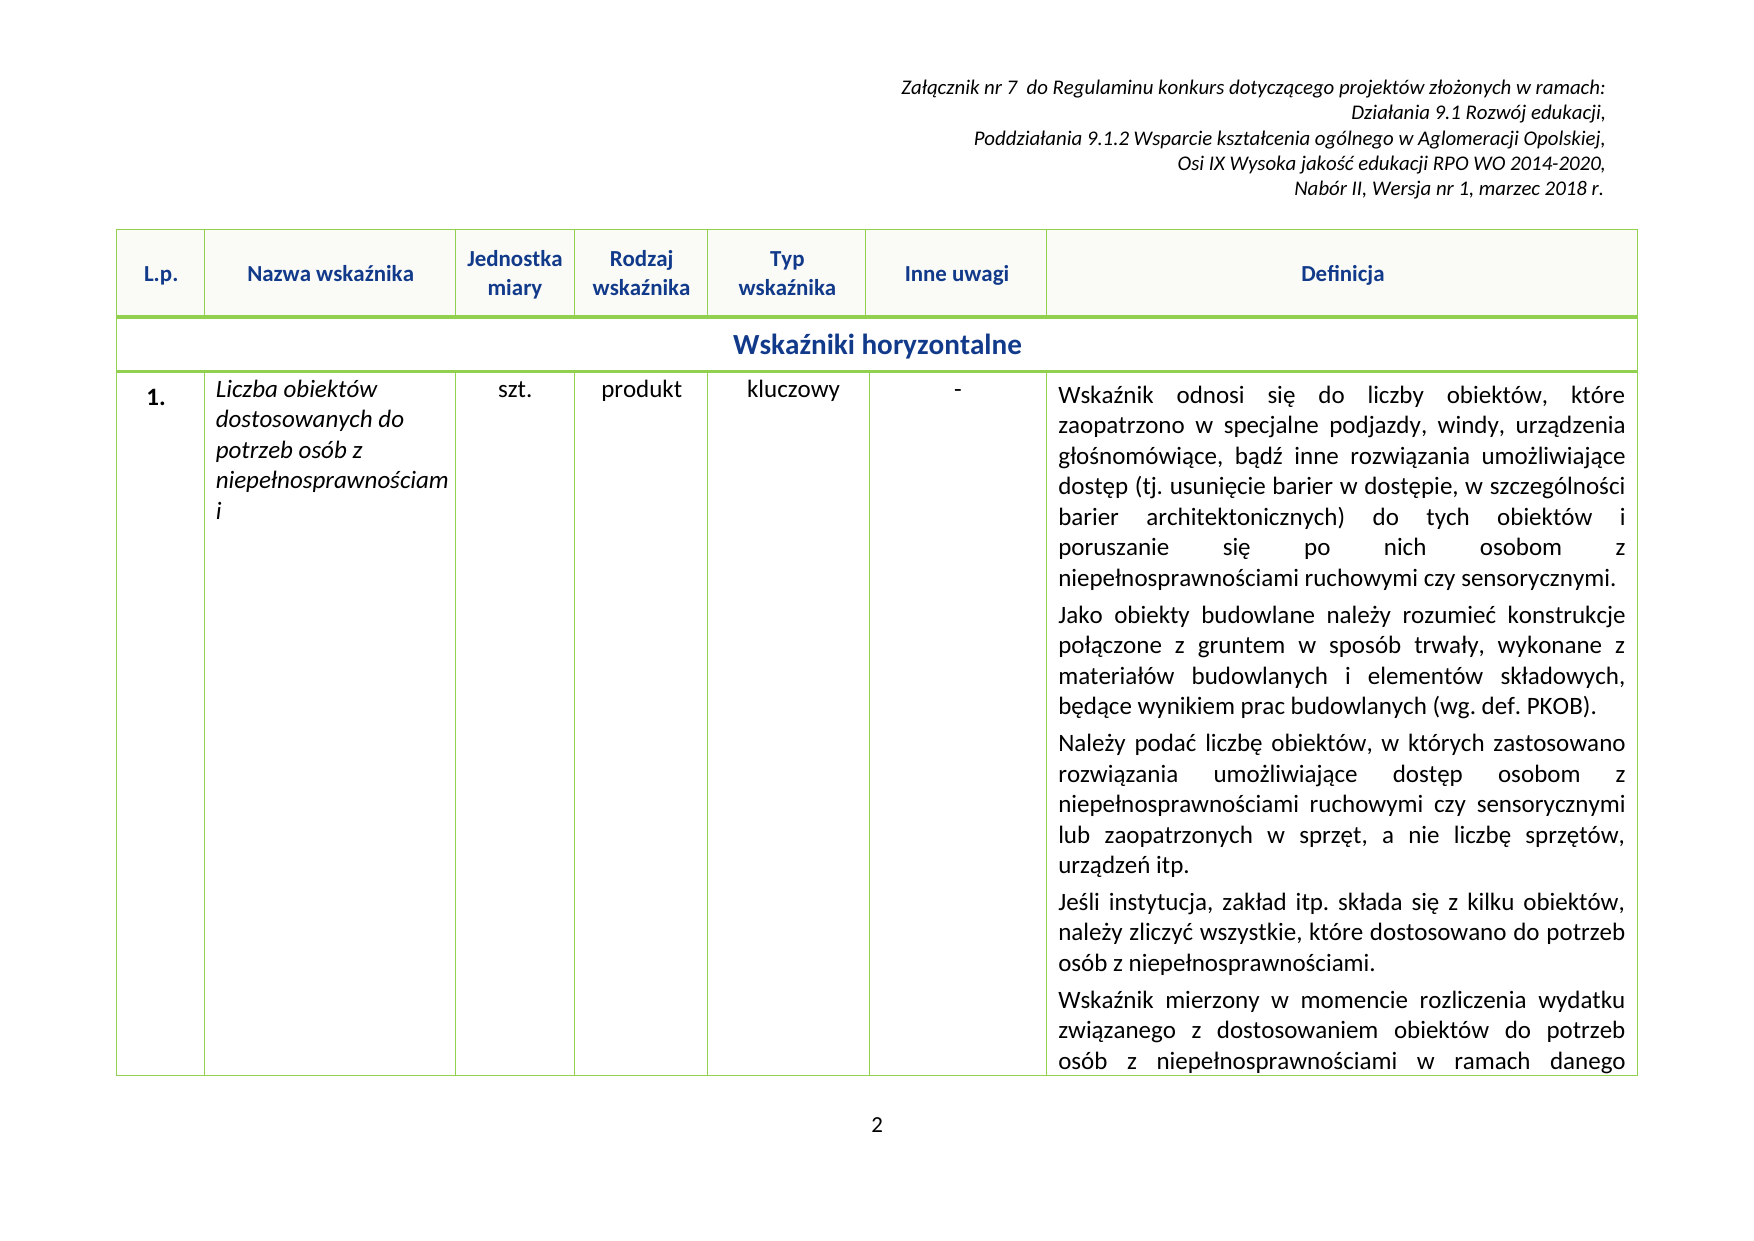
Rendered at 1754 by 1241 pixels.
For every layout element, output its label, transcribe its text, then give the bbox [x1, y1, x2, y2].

table_header Typ wskaźnika [708, 230, 865, 315]
table_cell 1. [117, 373, 204, 1075]
table_header Nazwa wskaźnika [205, 230, 455, 315]
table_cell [205, 373, 455, 1075]
table_cell produkt [575, 373, 707, 1075]
table_header Rodzaj wskaźnika [575, 230, 707, 315]
table_header Jednostka miary [456, 230, 574, 315]
table_cell Wskaźniki horyzontalne [117, 319, 1637, 369]
table_cell kluczowy [708, 373, 869, 1075]
table_header L.p. [117, 230, 204, 315]
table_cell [1047, 373, 1637, 1075]
table_cell - [870, 373, 1046, 1075]
table_header Definicja [1047, 230, 1637, 315]
table_header Inne uwagi [866, 230, 1046, 315]
table_cell szt. [456, 373, 574, 1075]
